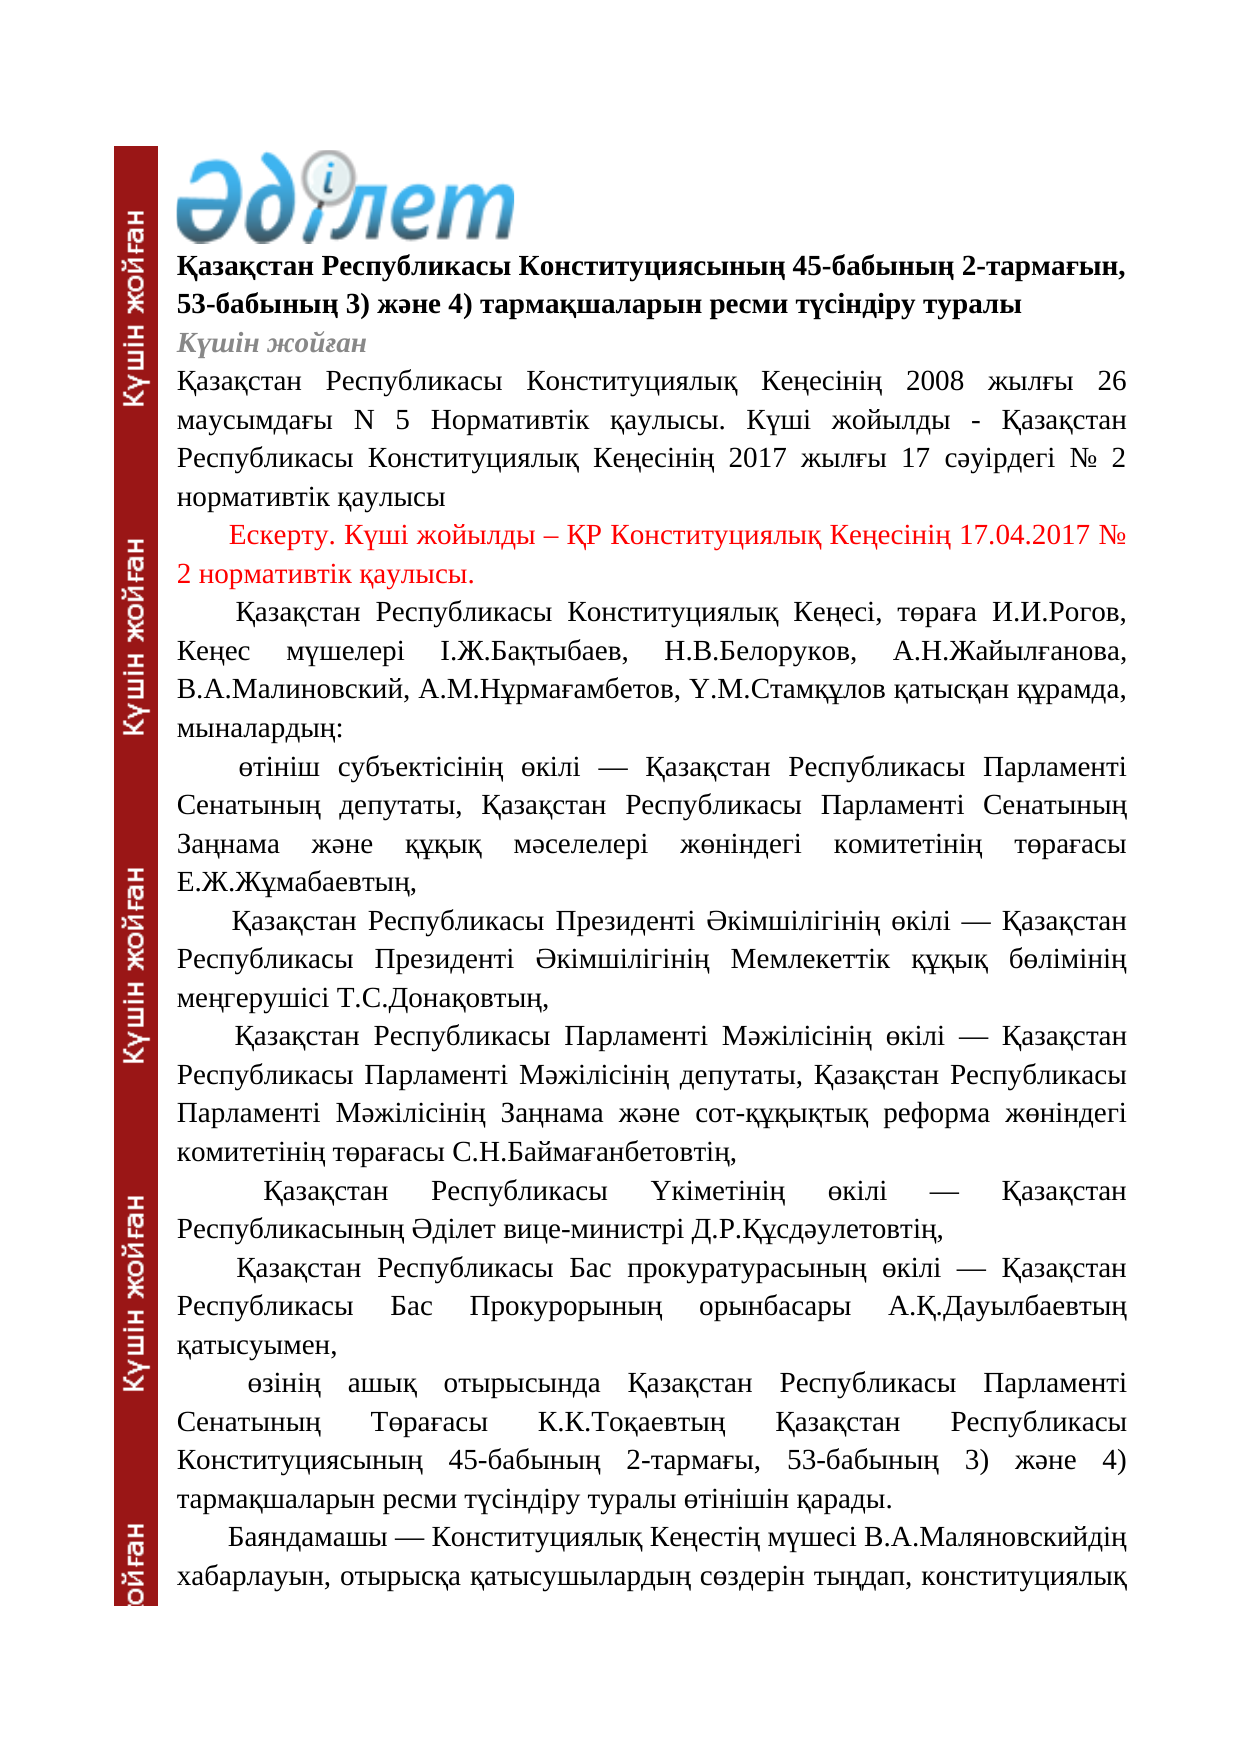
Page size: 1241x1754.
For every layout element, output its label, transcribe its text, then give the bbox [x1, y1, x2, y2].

picture [114, 320, 158, 325]
text Қазақстан Республикасы Бас прокуратурасының өкілі — Қазақстан Республикасы Бас Прокурорының орынбасары А.Қ.Дауылбаевтың қатысуымен, [112, 1250, 1128, 1360]
text Ескерту. Күші жойылды – ҚР Конституциялық Кеңесінің 17.04.2017 № 2 нормативтік қаулысы. [112, 517, 1128, 589]
picture [114, 1360, 158, 1365]
text Қазақстан Республикасы Парламенті Мәжілісінің өкілі — Қазақстан Республикасы Парламенті Мәжілісінің депутаты, Қазақстан Республикасы Парламенті Мәжілісінің Заңнама және сот-құқықтық реформа жөніндегі комитетінің төрағасы С.Н.Баймағанбетовтің, [112, 1018, 1128, 1168]
picture [114, 1245, 158, 1250]
text өзінің ашық отырысында Қазақстан Республикасы Парламенті Сенатының Төрағасы К.К.Тоқаевтың Қазақстан Республикасы Конституциясының 45-бабының 2-тармағы, 53-бабының 3) және 4) тармақшаларын ресми түсіндіру туралы өтінішін қарады. [112, 1365, 1128, 1514]
picture [114, 1592, 158, 1606]
text өтініш субъектісінің өкілі — Қазақстан Республикасы Парламенті Сенатының депутаты, Қазақстан Республикасы Парламенті Сенатының Заңнама және құқық мәселелері жөніндегі комитетінің төрағасы Е.Ж.Жұмабаевтың, [112, 749, 1128, 898]
picture [114, 589, 158, 594]
picture [114, 1168, 158, 1173]
text Қазақстан Республикасы Үкіметінің өкілі — Қазақстан Республикасының Әділет вице-министрі Д.Р.Құсдәулетовтің, [112, 1173, 1128, 1245]
picture [176, 150, 515, 244]
picture [114, 744, 158, 749]
picture [114, 146, 158, 248]
picture [114, 512, 158, 517]
text Күшін жойған [112, 325, 1128, 358]
picture [114, 898, 158, 903]
picture [114, 358, 158, 363]
text Қазақстан Республикасы Конституциясының 45-бабының 2-тармағын, 53-бабының 3) және 4) тармақшаларын ресми түсіндіру туралы [112, 248, 1128, 320]
text Қазақстан Республикасы Президенті Әкімшілігінің өкілі — Қазақстан Республикасы Президенті Әкімшілігінің Мемлекеттік құқық бөлімінің меңгерушісі Т.С.Донақовтың, [112, 903, 1128, 1013]
text Қазақстан Республикасы Конституциялық Кеңесінің 2008 жылғы 26 маусымдағы N 5 Нормативтік қаулысы. Күші жойылды - Қазақстан Республикасы Конституциялық Кеңесінің 2017 жылғы 17 сәуірдегі № 2 нормативтік қаулысы [112, 363, 1128, 512]
picture [114, 1013, 158, 1018]
picture [114, 1514, 158, 1519]
text Қазақстан Республикасы Конституциялық Кеңесі, төраға И.И.Рогов, Кеңес мүшелері І.Ж.Бақтыбаев, Н.В.Белоруков, А.Н.Жайылғанова, В.А.Малиновский, А.М.Нұрмағамбетов, Ү.М.Стамқұлов қатысқан құрамда, мыналардың: [112, 594, 1128, 744]
